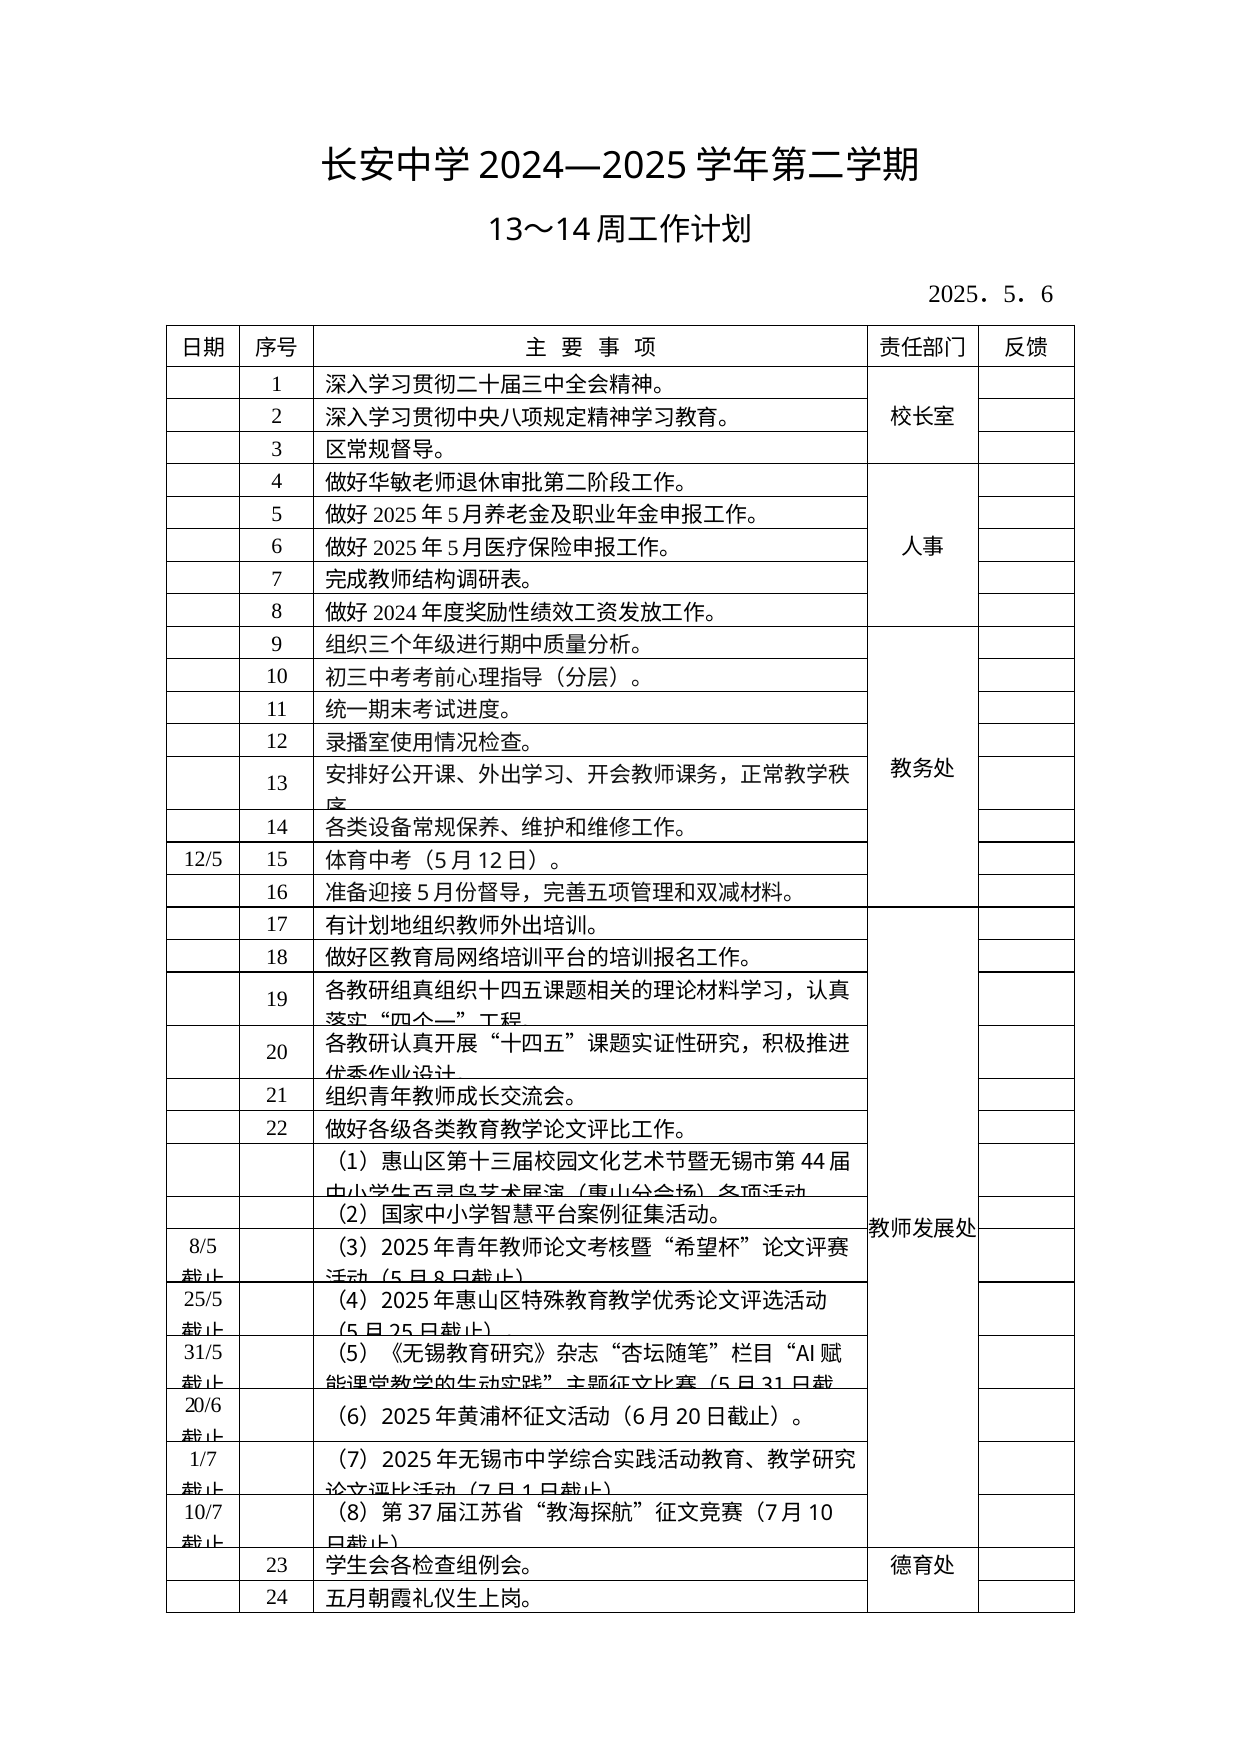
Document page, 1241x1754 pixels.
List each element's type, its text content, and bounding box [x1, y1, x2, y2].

table_cell 初三中考考前心理指导（分层）。 [314, 659, 867, 691]
table_cell [979, 724, 1074, 756]
table_cell 1 [240, 367, 313, 398]
table_cell 组织三个年级进行期中质量分析。 [314, 627, 867, 658]
table_cell 19 [240, 973, 313, 1024]
table_cell [167, 724, 239, 756]
table_cell [979, 1336, 1074, 1388]
table_cell [240, 1283, 313, 1334]
table_cell [167, 529, 239, 561]
table_cell [167, 399, 239, 431]
table_cell [167, 810, 239, 841]
table_cell 11 [240, 692, 313, 723]
text 13～14周工作计划 [187, 194, 1053, 259]
table_cell 区常规督导。 [314, 432, 867, 463]
table_cell 做好华敏老师退休审批第二阶段工作。 [314, 464, 867, 496]
table_cell [240, 1389, 313, 1441]
table_cell 8 [240, 594, 313, 626]
table_cell [167, 1079, 239, 1110]
table_cell [167, 692, 239, 723]
table_cell [167, 432, 239, 463]
table_cell [979, 562, 1074, 593]
table_cell [979, 1548, 1074, 1579]
table_cell 3 [240, 432, 313, 463]
table_cell 22 [240, 1111, 313, 1143]
table_cell [167, 757, 239, 809]
table_cell [979, 875, 1074, 906]
table_cell （6）2025年黄浦杯征文活动（6月20日截止）。 [314, 1389, 867, 1441]
table_cell 16 [240, 875, 313, 906]
table_cell 10 [240, 659, 313, 691]
table_cell 4 [240, 464, 313, 496]
table_cell 9 [240, 627, 313, 658]
table_cell 20/6 截止 [167, 1389, 239, 1441]
table_cell 8/5 截止 [167, 1229, 239, 1281]
table_cell [979, 399, 1074, 431]
table_cell [240, 1442, 313, 1494]
table_cell [979, 497, 1074, 528]
table_cell 完成教师结构调研表。 [314, 562, 867, 593]
table_cell （1）惠山区第十三届校园文化艺术节暨无锡市第44届中小学生百灵鸟艺术展演（惠山分会场）各项活动。 [314, 1144, 867, 1196]
table_cell [979, 1111, 1074, 1143]
table_cell [167, 367, 239, 398]
table_cell 有计划地组织教师外出培训。 [314, 908, 867, 939]
text 长安中学2024—2025学年第二学期 [187, 129, 1053, 194]
table_cell 录播室使用情况检查。 [314, 724, 867, 756]
table_cell [167, 1026, 239, 1078]
table_cell [979, 1389, 1074, 1441]
table_cell 组织青年教师成长交流会。 [314, 1079, 867, 1110]
table_cell 体育中考（5月12日）。 [314, 843, 867, 874]
table_cell 18 [240, 940, 313, 971]
table_cell 6 [240, 529, 313, 561]
table_cell [979, 627, 1074, 658]
table_cell （4）2025年惠山区特殊教育教学优秀论文评选活动（5月25日截止）。 [314, 1283, 867, 1334]
table_cell [979, 367, 1074, 398]
table_cell （2）国家中小学智慧平台案例征集活动。 [314, 1197, 867, 1228]
table_cell [979, 692, 1074, 723]
table_cell 12/5 [167, 843, 239, 874]
table_cell [167, 594, 239, 626]
table_cell [167, 1197, 239, 1228]
table_cell [167, 1144, 239, 1196]
table_cell [979, 1229, 1074, 1281]
table_cell 做好各级各类教育教学论文评比工作。 [314, 1111, 867, 1143]
table_cell 10/7 截止 [167, 1495, 239, 1547]
table_cell [979, 843, 1074, 874]
table_cell [240, 1197, 313, 1228]
table_cell [979, 1283, 1074, 1334]
table_cell 各教研认真开展“十四五”课题实证性研究，积极推进优秀作业设计。 [314, 1026, 867, 1078]
table_cell 14 [240, 810, 313, 841]
table_cell 23 [240, 1548, 313, 1579]
table_cell [979, 973, 1074, 1024]
table_cell 各类设备常规保养、维护和维修工作。 [314, 810, 867, 841]
table_header 反馈 [979, 326, 1074, 366]
table_cell [979, 432, 1074, 463]
table_cell [240, 1144, 313, 1196]
table_cell [979, 594, 1074, 626]
table_cell 12 [240, 724, 313, 756]
table_cell [979, 1079, 1074, 1110]
table_cell [167, 1581, 239, 1612]
text 2025．5．6 [187, 259, 1053, 324]
table_cell 统一期末考试进度。 [314, 692, 867, 723]
table_cell [167, 940, 239, 971]
table_cell 2 [240, 399, 313, 431]
table_cell 做好2024年度奖励性绩效工资发放工作。 [314, 594, 867, 626]
table_cell [167, 973, 239, 1024]
table_header 责任部门 [868, 326, 978, 366]
table_cell [167, 1111, 239, 1143]
table_cell 德育处 [868, 1548, 978, 1612]
table_cell 7 [240, 562, 313, 593]
table_cell 准备迎接5月份督导，完善五项管理和双减材料。 [314, 875, 867, 906]
table_cell [167, 908, 239, 939]
table_cell [979, 908, 1074, 939]
table_cell [979, 1495, 1074, 1547]
table_cell 24 [240, 1581, 313, 1612]
table_cell 深入学习贯彻二十届三中全会精神。 [314, 367, 867, 398]
table_header 日期 [167, 326, 239, 366]
table_cell 安排好公开课、外出学习、开会教师课务，正常教学秩序。 [314, 757, 867, 809]
table_cell [240, 1336, 313, 1388]
table_cell （7）2025年无锡市中学综合实践活动教育、教学研究论文评比活动（7月1日截止）。 [314, 1442, 867, 1494]
table_cell 21 [240, 1079, 313, 1110]
table_cell [167, 497, 239, 528]
table_cell 15 [240, 843, 313, 874]
table_cell [240, 1229, 313, 1281]
table_cell [979, 1197, 1074, 1228]
table_cell [167, 562, 239, 593]
table_cell [979, 464, 1074, 496]
table_cell 做好2025年5月养老金及职业年金申报工作。 [314, 497, 867, 528]
table_header 序号 [240, 326, 313, 366]
table_cell 17 [240, 908, 313, 939]
table_cell 20 [240, 1026, 313, 1078]
table_cell [979, 529, 1074, 561]
table_cell 做好2025年5月医疗保险申报工作。 [314, 529, 867, 561]
table_cell [979, 810, 1074, 841]
table_cell [240, 1495, 313, 1547]
table_cell [167, 627, 239, 658]
table_cell （5）《无锡教育研究》杂志“杏坛随笔”栏目“AI赋能课堂教学的生动实践”主题征文比赛（5月31日截止）。 [314, 1336, 867, 1388]
table_cell [167, 875, 239, 906]
table_cell 校长室 [868, 367, 978, 463]
table_cell [979, 757, 1074, 809]
table_cell 各教研组真组织十四五课题相关的理论材料学习，认真落实“四个一”工程。 [314, 973, 867, 1024]
table_cell [979, 1026, 1074, 1078]
table_cell [167, 464, 239, 496]
table_cell 教师发展处 [868, 908, 978, 1547]
table_cell 1/7 截止 [167, 1442, 239, 1494]
table_cell [167, 1548, 239, 1579]
table_cell [979, 1442, 1074, 1494]
table_cell 13 [240, 757, 313, 809]
table_cell 学生会各检查组例会。 [314, 1548, 867, 1579]
table_cell 31/5 截止 [167, 1336, 239, 1388]
table_cell 深入学习贯彻中央八项规定精神学习教育。 [314, 399, 867, 431]
table_cell （8）第37届江苏省“教海探航”征文竞赛（7月10日截止）。 [314, 1495, 867, 1547]
table_cell 人事 [868, 464, 978, 626]
table_cell [979, 1144, 1074, 1196]
table_cell （3）2025年青年教师论文考核暨“希望杯”论文评赛活动（5月8日截止）。 [314, 1229, 867, 1281]
table_cell [979, 940, 1074, 971]
table_cell [167, 659, 239, 691]
table_cell 五月朝霞礼仪生上岗。 [314, 1581, 867, 1612]
table_cell 做好区教育局网络培训平台的培训报名工作。 [314, 940, 867, 971]
table_cell [979, 659, 1074, 691]
table_header 主 要 事 项 [314, 326, 867, 366]
table_cell 5 [240, 497, 313, 528]
table_cell 25/5 截止 [167, 1283, 239, 1334]
table_cell 教务处 [868, 627, 978, 906]
table_cell [979, 1581, 1074, 1612]
